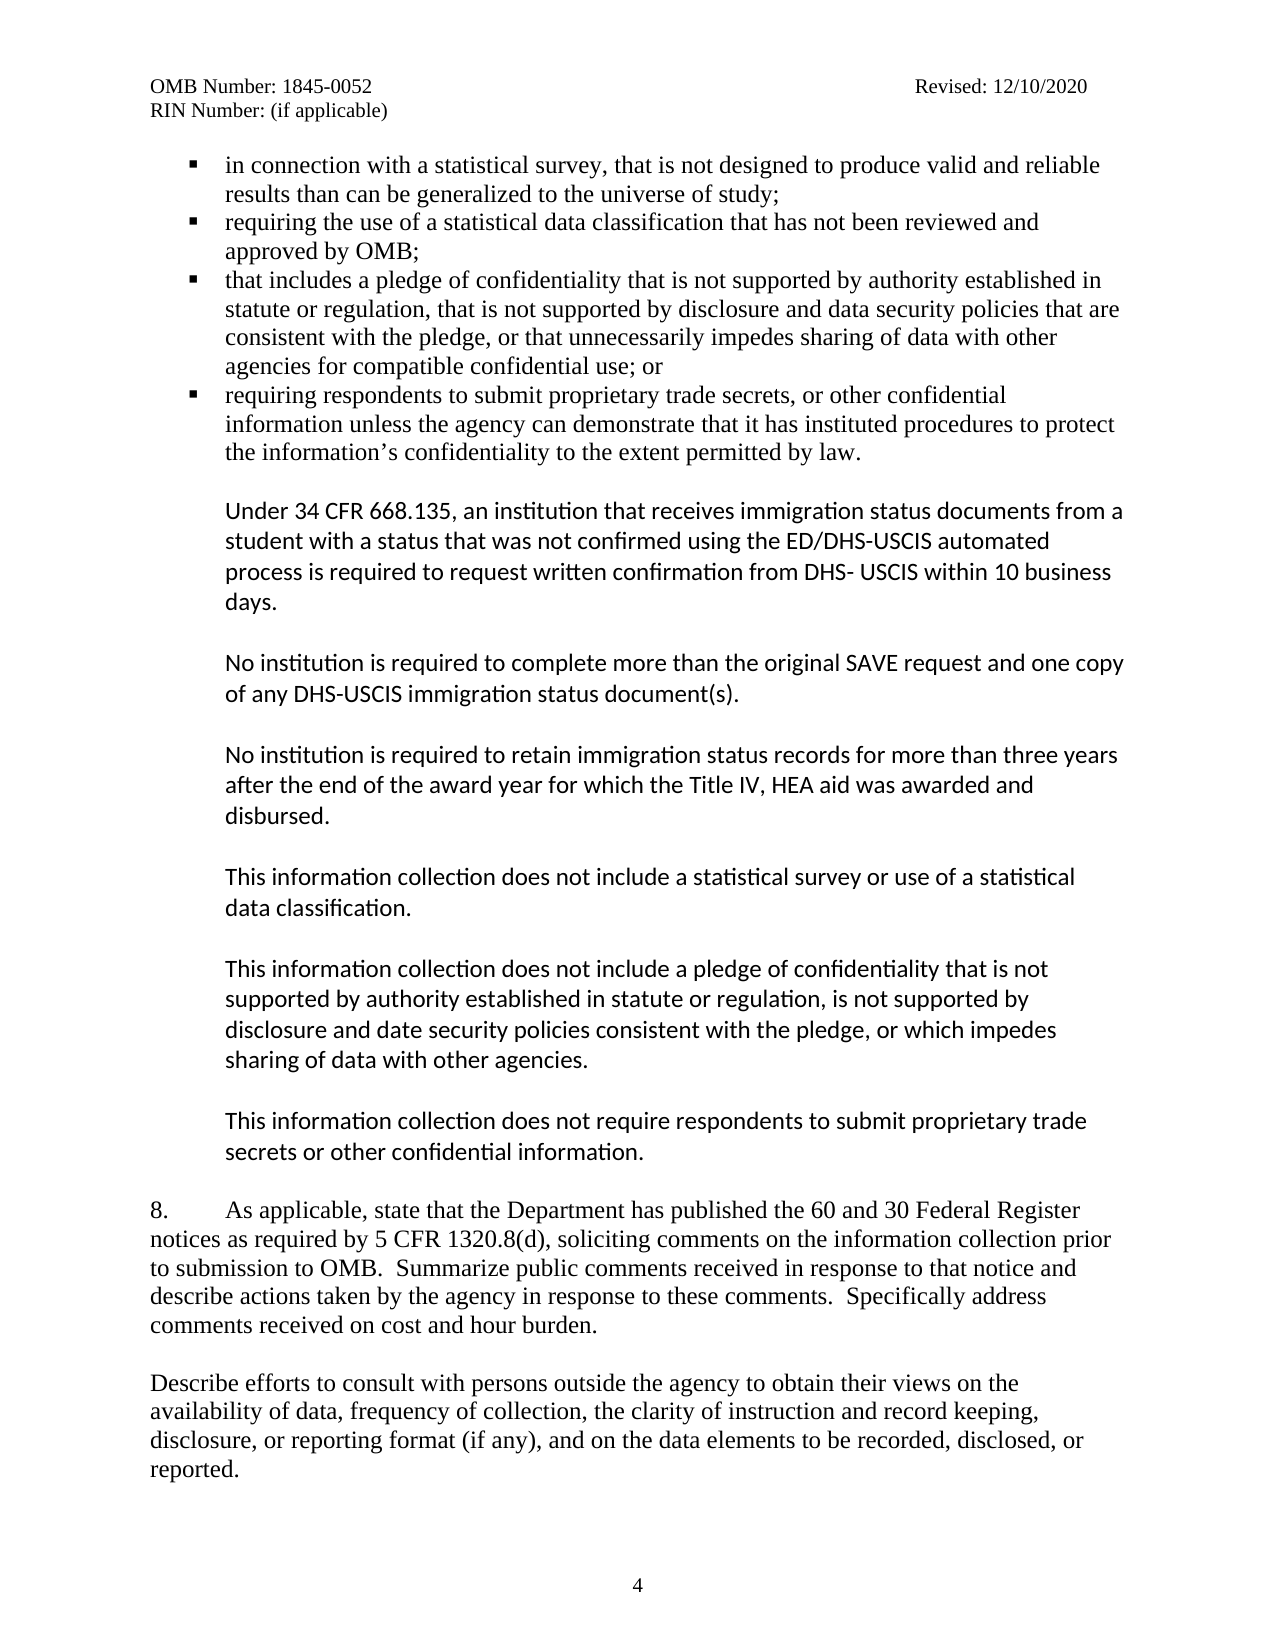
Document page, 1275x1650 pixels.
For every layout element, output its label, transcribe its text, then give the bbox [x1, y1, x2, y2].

text Under 34 CFR 668.135, an institution that receives immigration status documents from a student with a status that was not confirmed using the ED/DHS-USCIS automated process is required to request written confirmation from DHS- USCIS within 10 business days. [225, 495, 1125, 617]
text No institution is required to complete more than the original SAVE request and one copy of any DHS-USCIS immigration status document(s). [225, 648, 1125, 709]
list requiring the use of a statistical data classification that has not been reviewed and approved by OMB; [187, 207, 1125, 265]
list requiring respondents to submit proprietary trade secrets, or other confidential information unless the agency can demonstrate that it has instituted procedures to protect the information’s confidentiality to the extent permitted by law. [187, 380, 1125, 466]
text This information collection does not require respondents to submit proprietary trade secrets or other confidential information. [225, 1105, 1125, 1166]
text No institution is required to retain immigration status records for more than three years after the end of the award year for which the Title IV, HEA aid was awarded and disbursed. [225, 739, 1125, 831]
list As applicable, state that the Department has published the 60 and 30 Federal Register notices as required by 5 CFR 1320.8(d), soliciting comments on the information collection prior to submission to OMB. Summarize public comments received in response to that notice and describe actions taken by the agency in response to these comments. Specifically address comments received on cost and hour burden. [150, 1195, 1125, 1339]
text Describe efforts to consult with persons outside the agency to obtain their views on the availability of data, frequency of collection, the clarity of instruction and record keeping, disclosure, or reporting format (if any), and on the data elements to be recorded, disclosed, or reported. [150, 1368, 1125, 1483]
list in connection with a statistical survey, that is not designed to produce valid and reliable results than can be generalized to the universe of study; [187, 150, 1125, 207]
text This information collection does not include a pledge of confidentiality that is not supported by authority established in statute or regulation, is not supported by disclosure and date security policies consistent with the pledge, or which impedes sharing of data with other agencies. [225, 953, 1125, 1075]
list that includes a pledge of confidentiality that is not supported by authority established in statute or regulation, that is not supported by disclosure and data security policies that are consistent with the pledge, or that unnecessarily impedes sharing of data with other agencies for compatible confidential use; or [187, 265, 1125, 380]
text This information collection does not include a statistical survey or use of a statistical data classification. [225, 861, 1125, 922]
